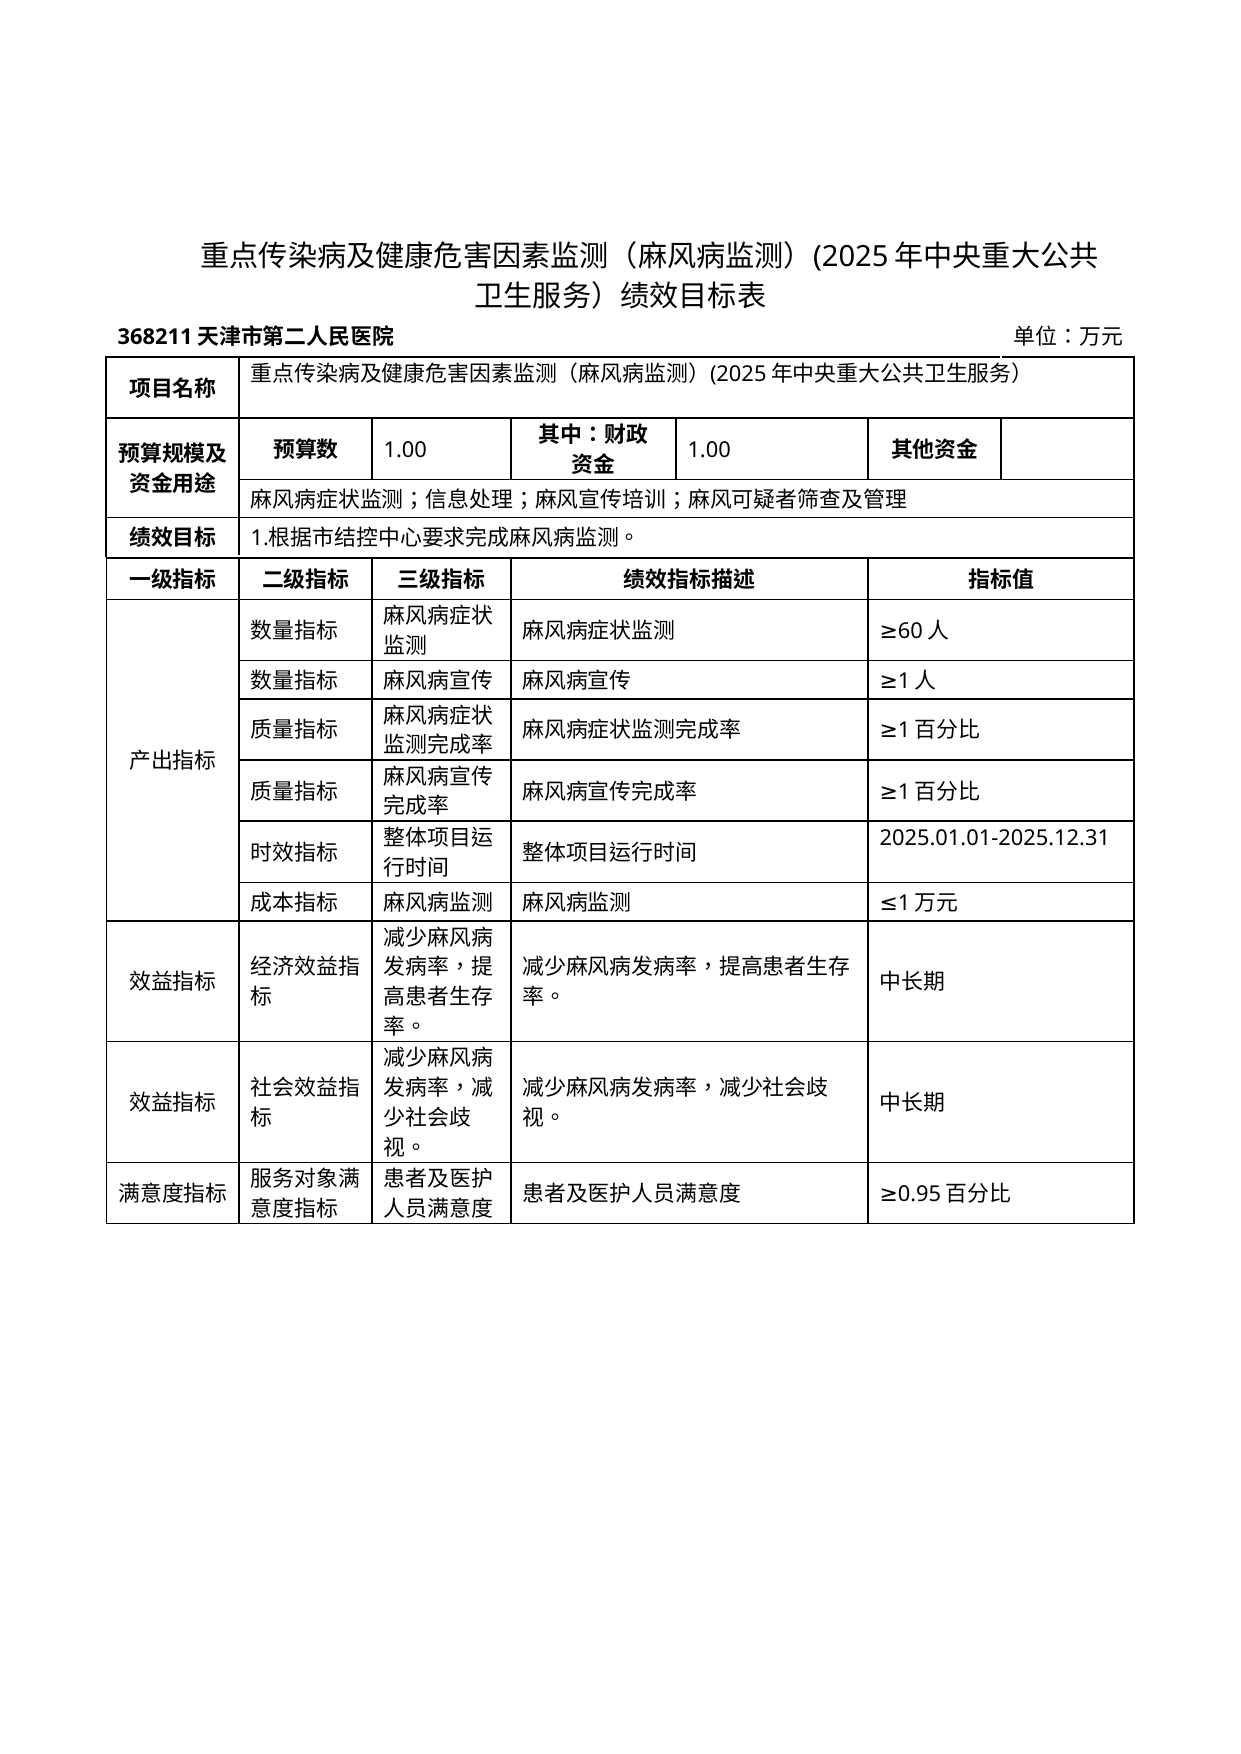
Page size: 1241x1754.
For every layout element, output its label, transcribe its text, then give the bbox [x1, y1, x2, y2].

table_cell 减少麻风病发病率，减少社会歧视。 [512, 1042, 867, 1161]
table_cell 绩效目标 [107, 518, 238, 555]
text 重点传染病及健康危害因素监测（麻风病监测）(2025年中央重大公共卫生服务）绩效目标表 [136, 235, 1104, 315]
table_cell 其中：财政 资金 [512, 419, 675, 478]
table_cell 质量指标 [240, 761, 371, 820]
table_cell 患者及医护人员满意度 [373, 1163, 510, 1222]
table_cell 麻风病宣传 [373, 661, 510, 698]
table_cell 减少麻风病发病率，提高患者生存率。 [373, 922, 510, 1041]
table_cell 重点传染病及健康危害因素监测（麻风病监测）(2025年中央重大公共卫生服务） [240, 358, 1133, 417]
table_cell 整体项目运行时间 [512, 822, 867, 881]
table_cell 麻风病监测 [512, 883, 867, 920]
table_cell 预算数 [240, 419, 371, 478]
table_cell 患者及医护人员满意度 [512, 1163, 867, 1222]
table_cell [1002, 419, 1133, 478]
table_cell 2025.01.01-2025.12.31 [869, 822, 1133, 881]
table_cell 麻风病症状监测完成率 [373, 700, 510, 759]
table_cell 1.00 [677, 419, 867, 478]
table_cell 效益指标 [107, 922, 238, 1041]
table_cell 麻风病宣传 [512, 661, 867, 698]
table_cell 效益指标 [107, 1042, 238, 1161]
table_cell 中长期 [869, 1042, 1133, 1161]
table_header 指标值 [869, 559, 1133, 598]
table_header 二级指标 [240, 559, 371, 598]
table_cell 麻风病症状监测 [373, 600, 510, 659]
table_cell 时效指标 [240, 822, 371, 881]
table_cell ≥60人 [869, 600, 1133, 659]
table_cell 成本指标 [240, 883, 371, 920]
table_cell 麻风病监测 [373, 883, 510, 920]
table_cell 麻风病症状监测 [512, 600, 867, 659]
table_cell 麻风病宣传完成率 [373, 761, 510, 820]
table_cell 质量指标 [240, 700, 371, 759]
table_cell ≥1百分比 [869, 761, 1133, 820]
table_cell 其他资金 [869, 419, 1000, 478]
table_cell 减少麻风病发病率，减少社会歧视。 [373, 1042, 510, 1161]
table_cell 中长期 [869, 922, 1133, 1041]
table_cell 预算规模及资金用途 [107, 419, 238, 517]
table_cell 1.00 [373, 419, 510, 478]
table_header 绩效指标描述 [512, 559, 867, 598]
table_cell 数量指标 [240, 661, 371, 698]
table_cell 服务对象满意度指标 [240, 1163, 371, 1222]
table_header 一级指标 [107, 559, 238, 598]
table_cell 经济效益指标 [240, 922, 371, 1041]
table_cell 数量指标 [240, 600, 371, 659]
table_header 三级指标 [373, 559, 510, 598]
table_header 单位：万元 [1002, 316, 1133, 356]
table_cell 社会效益指标 [240, 1042, 371, 1161]
table_cell ≥1百分比 [869, 700, 1133, 759]
table_cell 满意度指标 [107, 1163, 238, 1222]
table_cell 项目名称 [107, 358, 238, 417]
table_cell 1.根据市结控中心要求完成麻风病监测。 [240, 518, 1133, 555]
table_cell ≤1万元 [869, 883, 1133, 920]
table_cell 麻风病症状监测完成率 [512, 700, 867, 759]
table_cell 麻风病症状监测；信息处理；麻风宣传培训；麻风可疑者筛查及管理 [240, 480, 1133, 517]
table_header 368211天津市第二人民医院 [107, 316, 1000, 356]
table_cell ≥0.95百分比 [869, 1163, 1133, 1222]
table_cell 麻风病宣传完成率 [512, 761, 867, 820]
table_cell 产出指标 [107, 600, 238, 920]
table_cell ≥1人 [869, 661, 1133, 698]
table_cell 减少麻风病发病率，提高患者生存率。 [512, 922, 867, 1041]
table_cell 整体项目运行时间 [373, 822, 510, 881]
